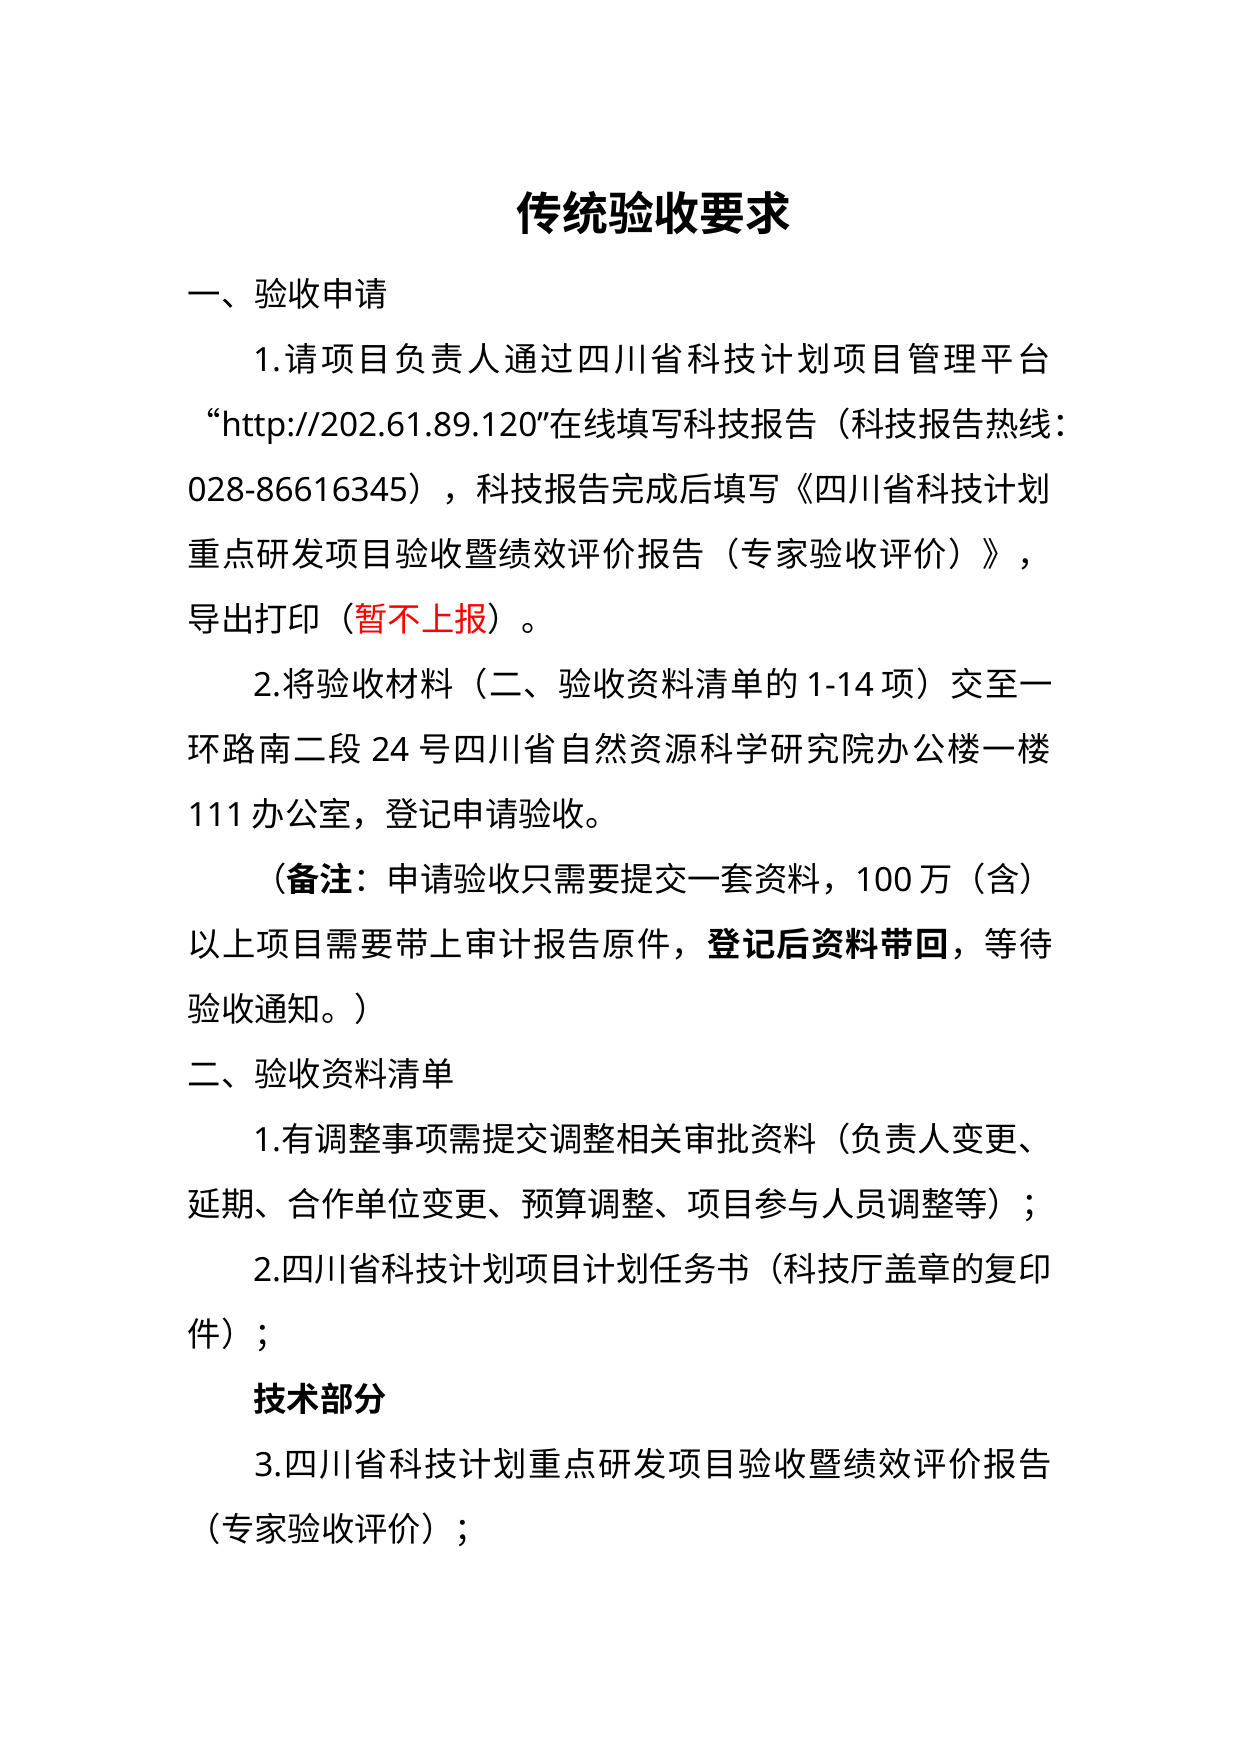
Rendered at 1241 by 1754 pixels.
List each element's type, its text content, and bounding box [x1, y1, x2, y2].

text 1.有调整事项需提交调整相关审批资料（负责人变更、延期、合作单位变更、预算调整、项目参与人员调整等）； [187, 1104, 1053, 1234]
text 1.请项目负责人通过四川省科技计划项目管理平台“http://202.61.89.120”在线填写科技报告（科技报告热线：028-86616345），科技报告完成后填写《四川省科技计划重点研发项目验收暨绩效评价报告（专家验收评价）》，导出打印（暂不上报）。 [187, 324, 1053, 649]
text 二、验收资料清单 [187, 1039, 1053, 1104]
text 2.将验收材料（二、验收资料清单的1-14项）交至一环路南二段24号四川省自然资源科学研究院办公楼一楼111办公室，登记申请验收。 [187, 649, 1053, 844]
text 2.四川省科技计划项目计划任务书（科技厅盖章的复印件）； [187, 1234, 1053, 1364]
text 传统验收要求 [187, 162, 1053, 259]
text （备注：申请验收只需要提交一套资料，100万（含）以上项目需要带上审计报告原件，登记后资料带回，等待验收通知。） [187, 844, 1053, 1039]
text 技术部分 [187, 1364, 1053, 1429]
text 一、验收申请 [187, 259, 1053, 324]
text 3.四川省科技计划重点研发项目验收暨绩效评价报告（专家验收评价）； [187, 1429, 1053, 1559]
